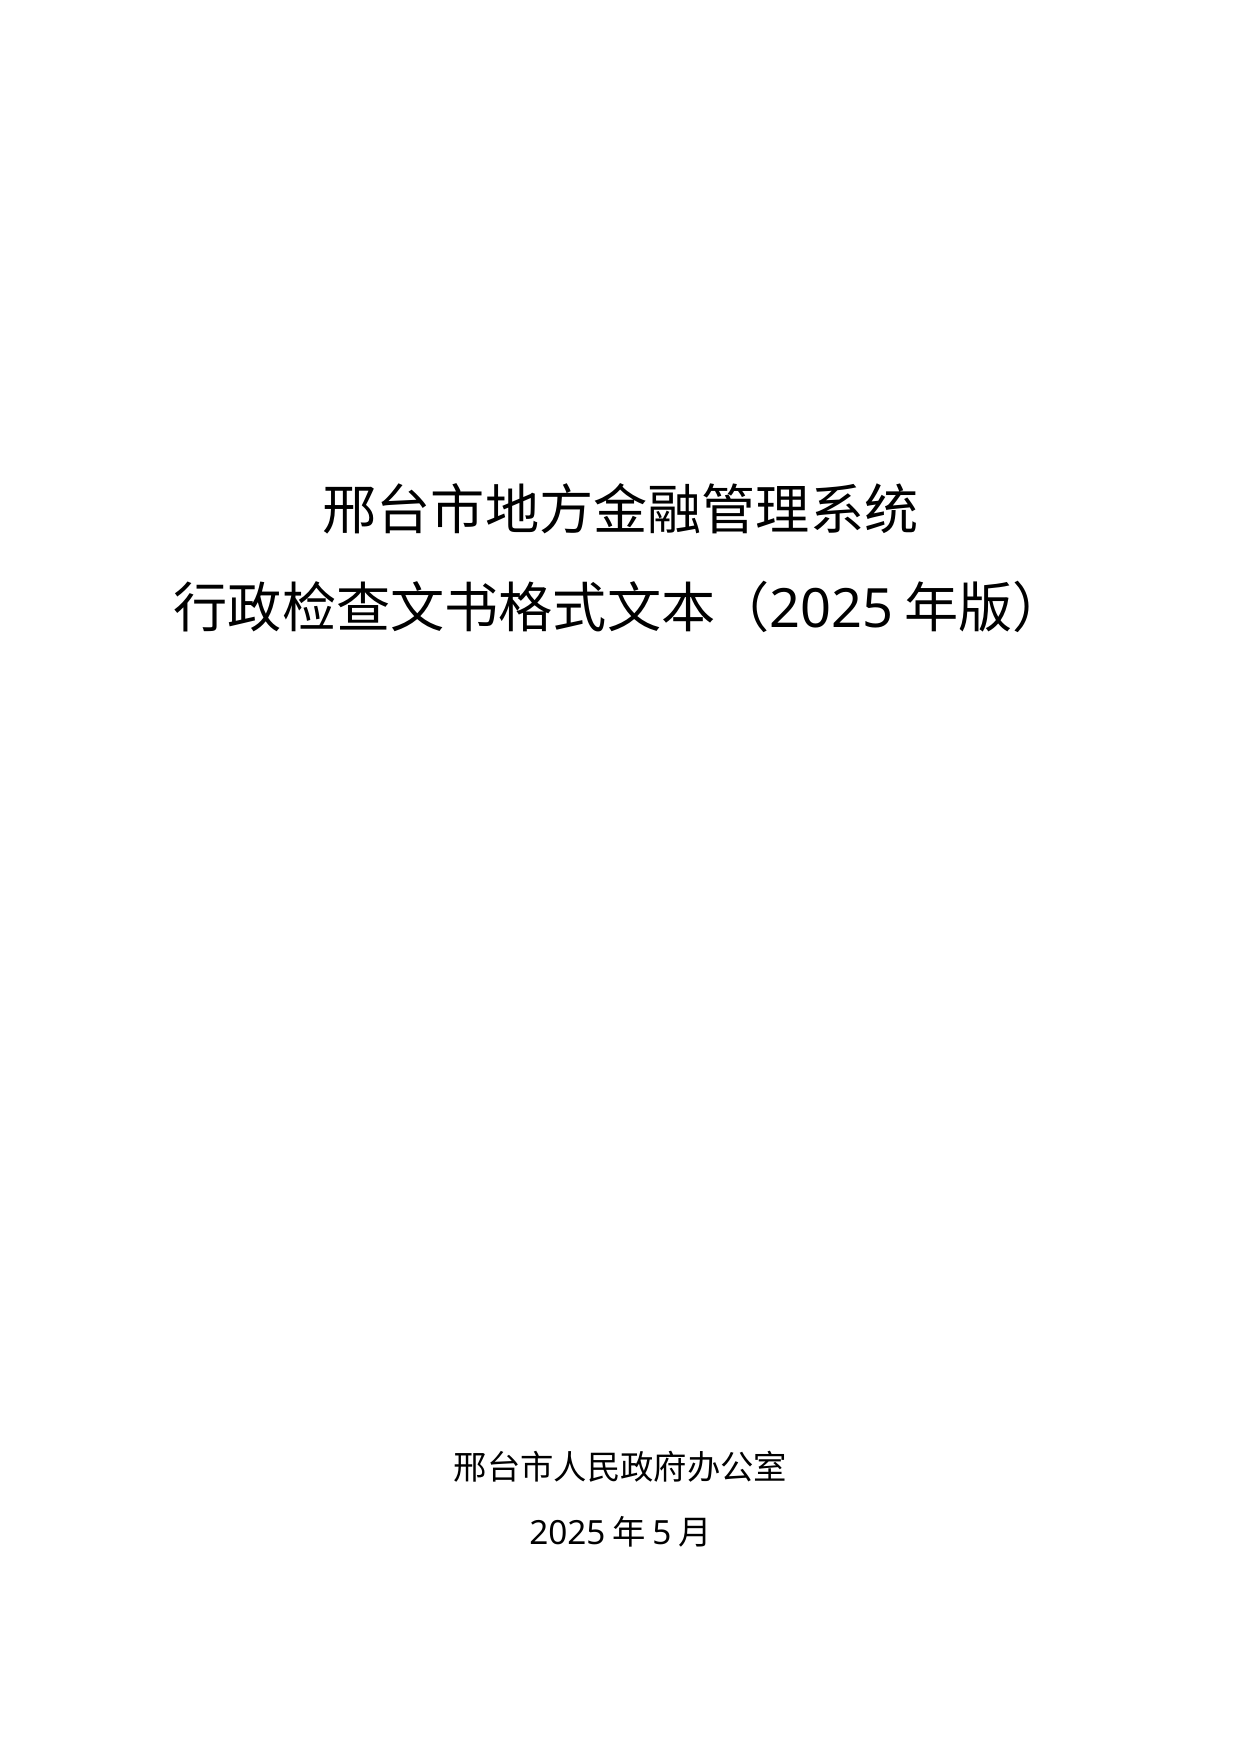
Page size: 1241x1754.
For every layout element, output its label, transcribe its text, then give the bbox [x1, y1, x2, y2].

text 行政检查文书格式文本（2025年版） [153, 555, 1087, 652]
text 邢台市地方金融管理系统 [153, 457, 1087, 555]
text 2025年5月 [153, 1497, 1087, 1562]
text 邢台市人民政府办公室 [153, 1432, 1087, 1497]
